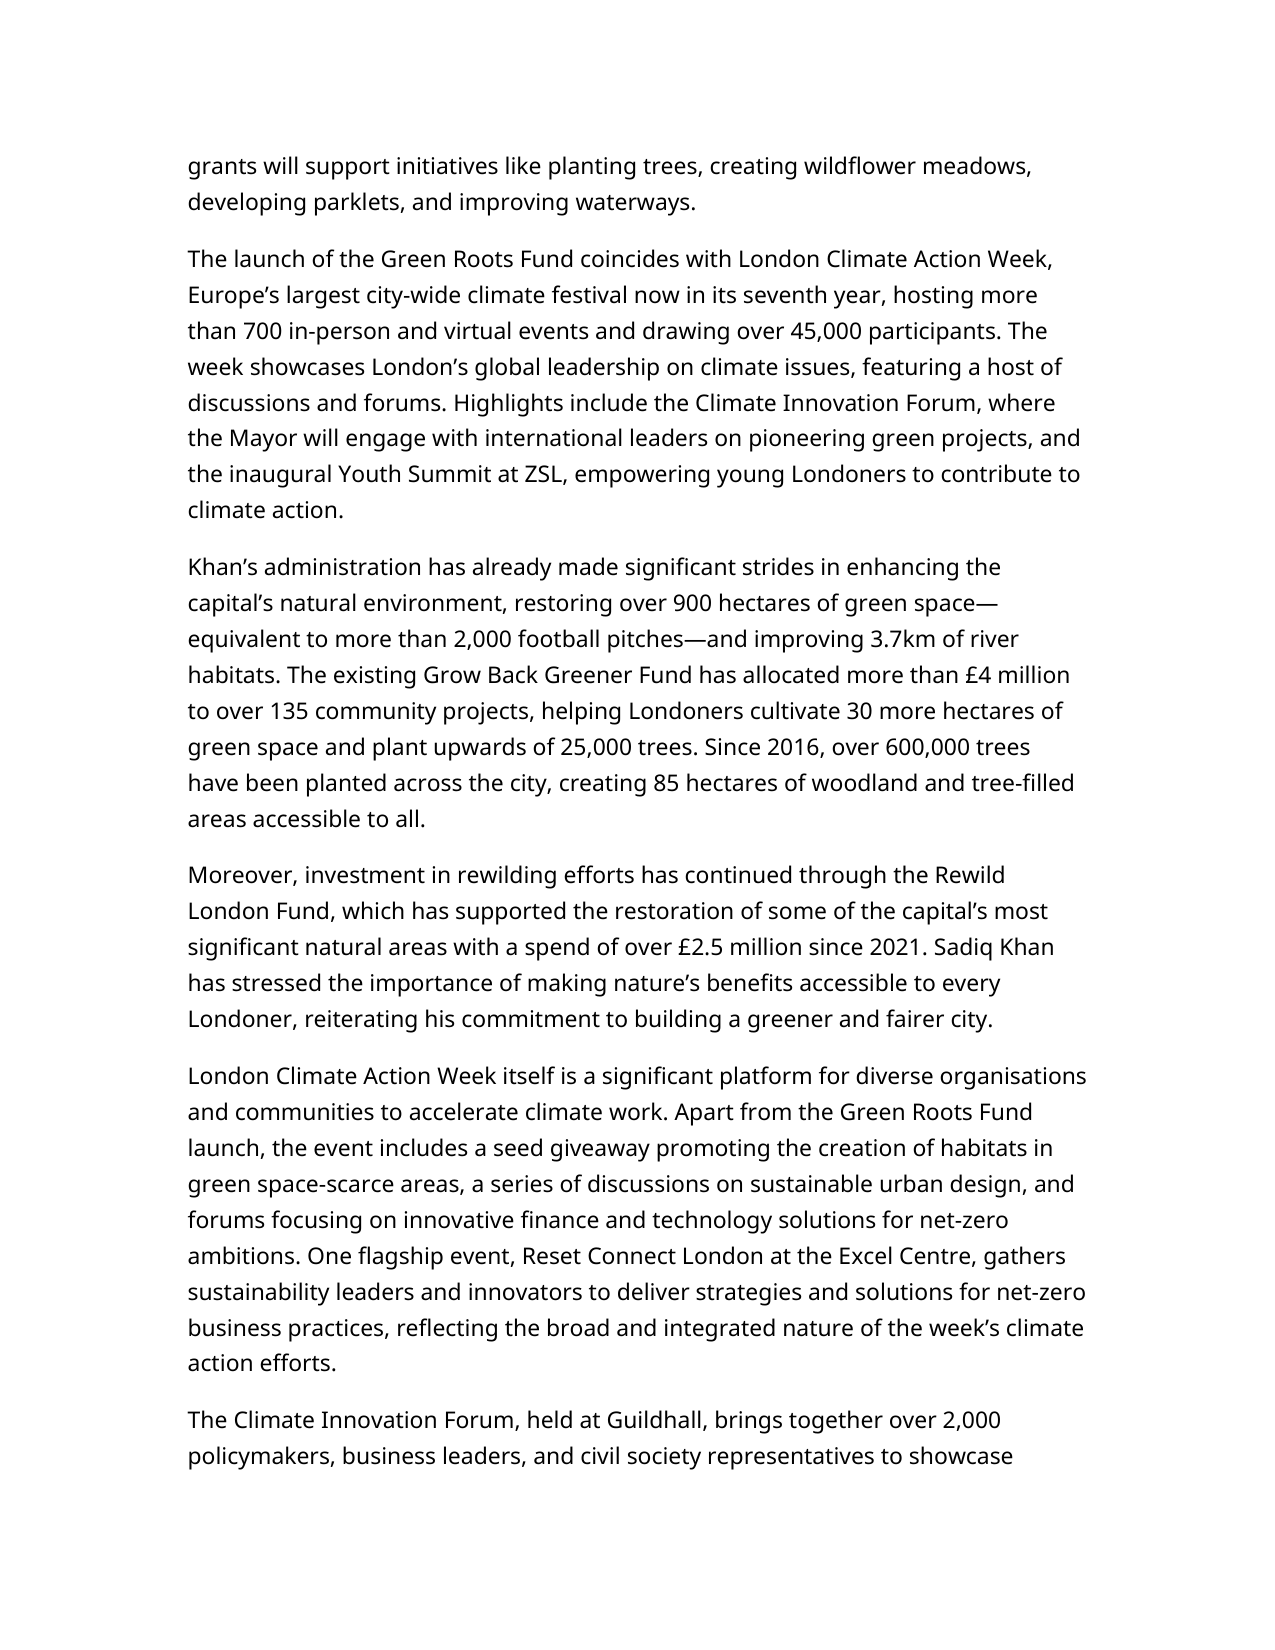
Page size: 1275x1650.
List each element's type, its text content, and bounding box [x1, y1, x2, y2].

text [187, 1404, 1087, 1471]
text London Climate Action Week itself is a significant platform for diverse organisations and communities to accelerate climate work. Apart from the Green Roots Fund launch, the event includes a seed giveaway promoting the creation of habitats in green space-scarce areas, a series of discussions on sustainable urban design, and forums focusing on innovative finance and technology solutions for net-zero ambitions. One flagship event, Reset Connect London at the Excel Centre, gathers sustainability leaders and innovators to deliver strategies and solutions for net-zero business practices, reflecting the broad and integrated nature of the week’s climate action efforts. [187, 1060, 1087, 1379]
text Khan’s administration has already made significant strides in enhancing the capital’s natural environment, restoring over 900 hectares of green space—equivalent to more than 2,000 football pitches—and improving 3.7km of river habitats. The existing Grow Back Greener Fund has allocated more than £4 million to over 135 community projects, helping Londoners cultivate 30 more hectares of green space and plant upwards of 25,000 trees. Since 2016, over 600,000 trees have been planted across the city, creating 85 hectares of woodland and tree-filled areas accessible to all. [187, 551, 1087, 834]
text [187, 150, 1087, 217]
text The launch of the Green Roots Fund coincides with London Climate Action Week, Europe’s largest city-wide climate festival now in its seventh year, hosting more than 700 in-person and virtual events and drawing over 45,000 participants. The week showcases London’s global leadership on climate issues, featuring a host of discussions and forums. Highlights include the Climate Innovation Forum, where the Mayor will engage with international leaders on pioneering green projects, and the inaugural Youth Summit at ZSL, empowering young Londoners to contribute to climate action. [187, 243, 1087, 526]
text Moreover, investment in rewilding efforts has continued through the Rewild London Fund, which has supported the restoration of some of the capital’s most significant natural areas with a spend of over £2.5 million since 2021. Sadiq Khan has stressed the importance of making nature’s benefits accessible to every Londoner, reiterating his commitment to building a greener and fairer city. [187, 859, 1087, 1034]
